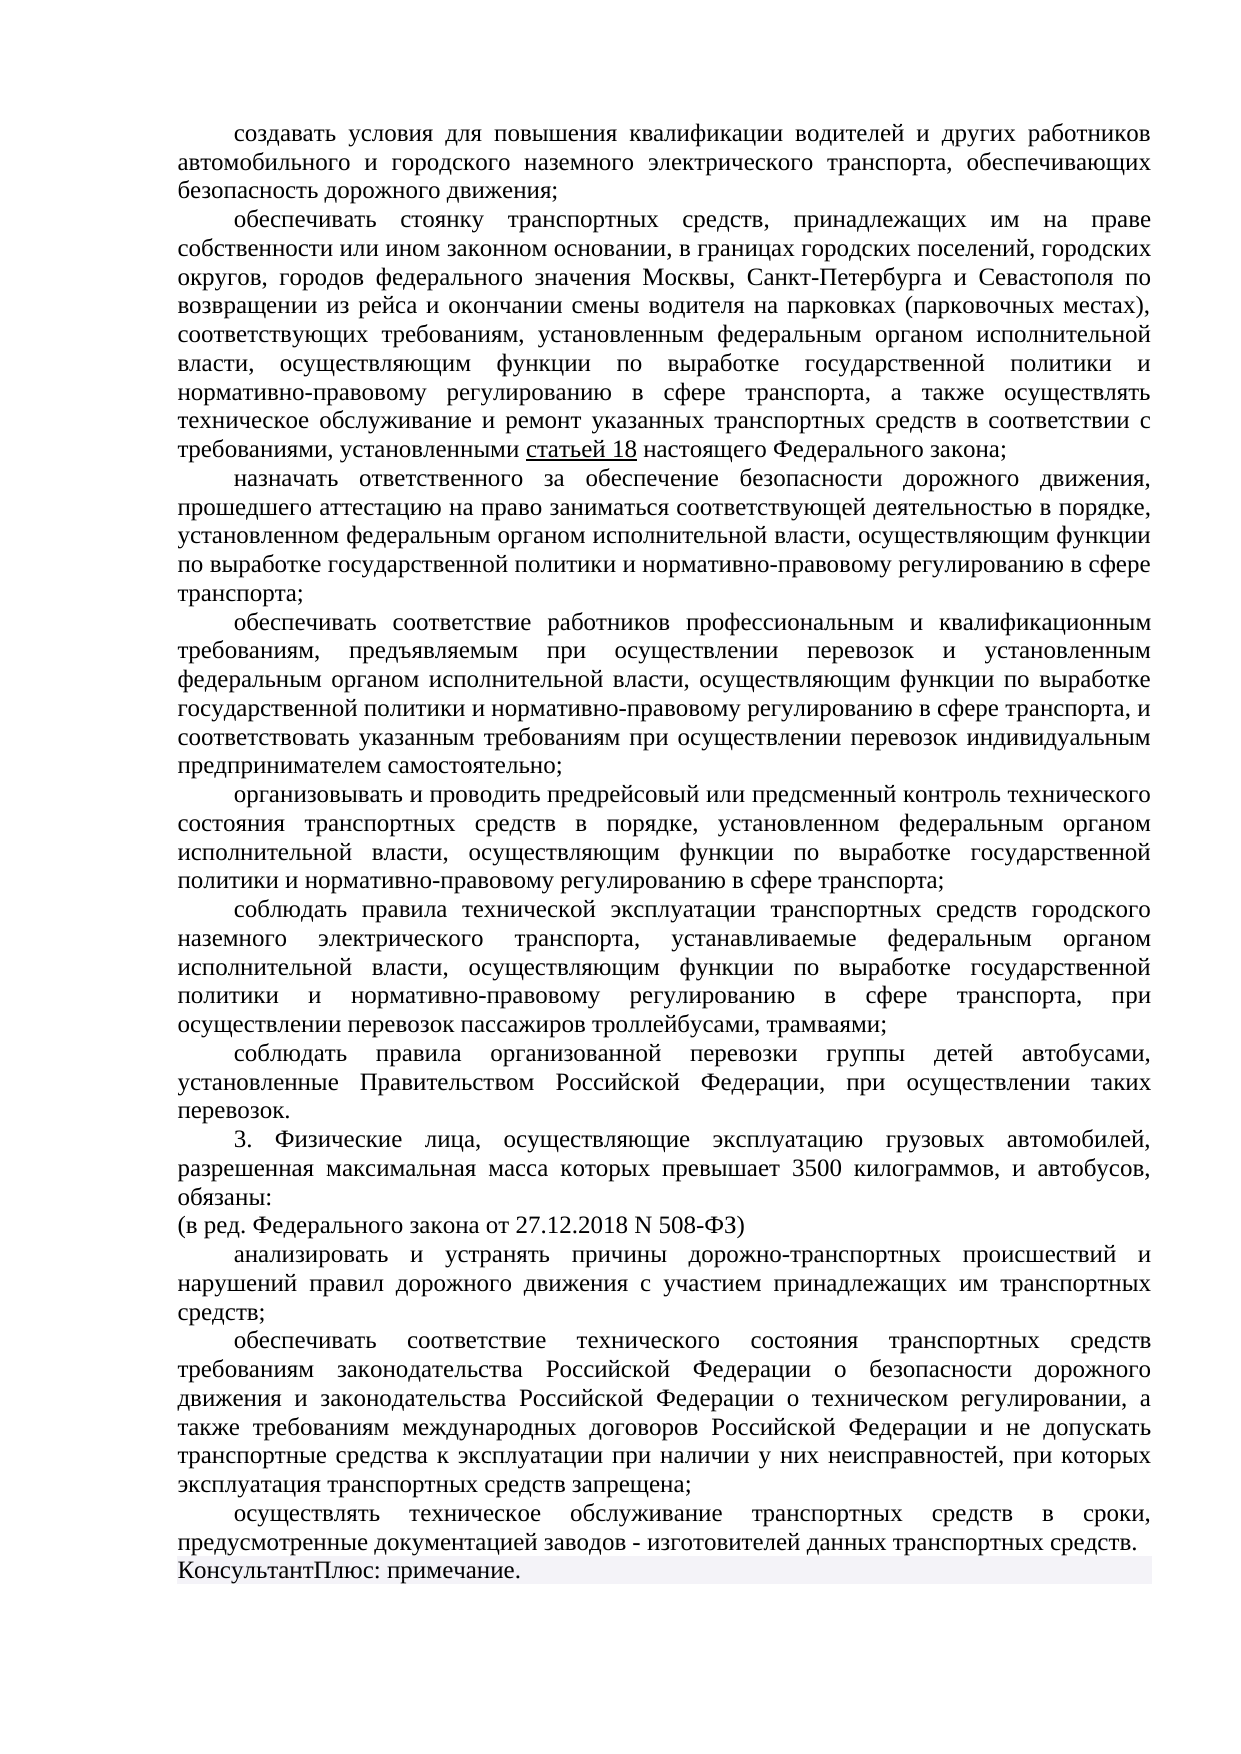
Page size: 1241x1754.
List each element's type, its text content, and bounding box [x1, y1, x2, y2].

text 3. Физические лица, осуществляющие эксплуатацию грузовых автомобилей, разрешенная максимальная масса которых превышает 3500 килограммов, и автобусов, обязаны: [177, 1124, 1152, 1211]
text назначать ответственного за обеспечение безопасности дорожного движения, прошедшего аттестацию на право заниматься соответствующей деятельностью в порядке, установленном федеральным органом исполнительной власти, осуществляющим функции по выработке государственной политики и нормативно-правовому регулированию в сфере транспорта; [177, 463, 1152, 607]
text организовывать и проводить предрейсовый или предсменный контроль технического состояния транспортных средств в порядке, установленном федеральным органом исполнительной власти, осуществляющим функции по выработке государственной политики и нормативно-правовому регулированию в сфере транспорта; [177, 779, 1152, 894]
text осуществлять техническое обслуживание транспортных средств в сроки, предусмотренные документацией заводов - изготовителей данных транспортных средств. [177, 1498, 1152, 1556]
text КонсультантПлюс: примечание. [177, 1556, 1152, 1584]
text создавать условия для повышения квалификации водителей и других работников автомобильного и городского наземного электрического транспорта, обеспечивающих безопасность дорожного движения; [177, 118, 1152, 204]
text (в ред. Федерального закона от 27.12.2018 N 508-ФЗ) [177, 1211, 1152, 1239]
text обеспечивать соответствие работников профессиональным и квалификационным требованиям, предъявляемым при осуществлении перевозок и установленным федеральным органом исполнительной власти, осуществляющим функции по выработке государственной политики и нормативно-правовому регулированию в сфере транспорта, и соответствовать указанным требованиям при осуществлении перевозок индивидуальным предпринимателем самостоятельно; [177, 607, 1152, 779]
text соблюдать правила организованной перевозки группы детей автобусами, установленные Правительством Российской Федерации, при осуществлении таких перевозок. [177, 1038, 1152, 1124]
text анализировать и устранять причины дорожно-транспортных происшествий и нарушений правил дорожного движения с участием принадлежащих им транспортных средств; [177, 1239, 1152, 1326]
text обеспечивать соответствие технического состояния транспортных средств требованиям законодательства Российской Федерации о безопасности дорожного движения и законодательства Российской Федерации о техническом регулировании, а также требованиям международных договоров Российской Федерации и не допускать транспортные средства к эксплуатации при наличии у них неисправностей, при которых эксплуатация транспортных средств запрещена; [177, 1326, 1152, 1498]
text соблюдать правила технической эксплуатации транспортных средств городского наземного электрического транспорта, устанавливаемые федеральным органом исполнительной власти, осуществляющим функции по выработке государственной политики и нормативно-правовому регулированию в сфере транспорта, при осуществлении перевозок пассажиров троллейбусами, трамваями; [177, 894, 1152, 1038]
text обеспечивать стоянку транспортных средств, принадлежащих им на праве собственности или ином законном основании, в границах городских поселений, городских округов, городов федерального значения Москвы, Санкт-Петербурга и Севастополя по возвращении из рейса и окончании смены водителя на парковках (парковочных местах), соответствующих требованиям, установленным федеральным органом исполнительной власти, осуществляющим функции по выработке государственной политики и нормативно-правовому регулированию в сфере транспорта, а также осуществлять техническое обслуживание и ремонт указанных транспортных средств в соответствии с требованиями, установленными статьей 18 настоящего Федерального закона; [177, 204, 1152, 463]
